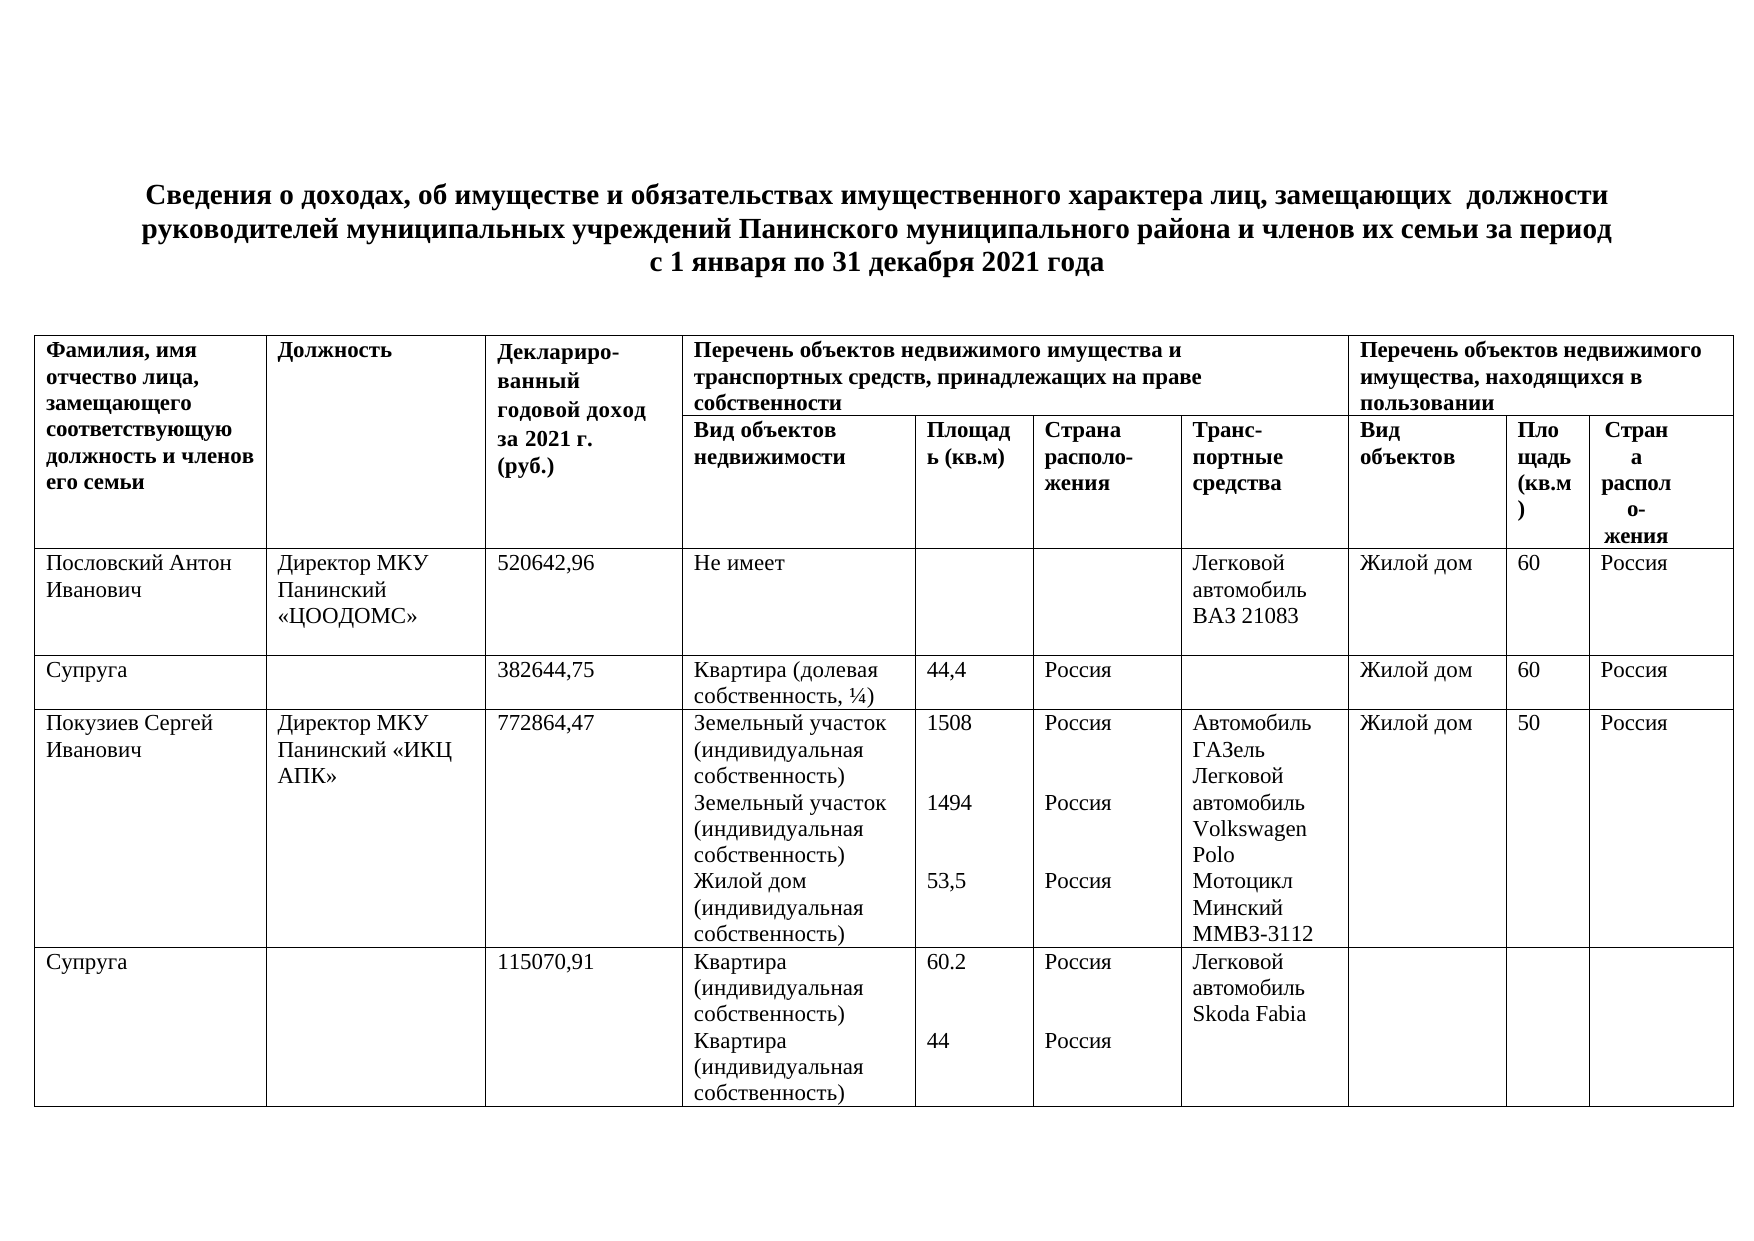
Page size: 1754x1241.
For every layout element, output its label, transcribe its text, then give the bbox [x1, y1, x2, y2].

table_cell [1034, 549, 1181, 655]
table_header Должность [267, 336, 485, 548]
table_cell [1507, 948, 1589, 1106]
table_cell 44,4 [916, 656, 1033, 708]
table_cell Супруга [35, 656, 266, 708]
table_cell [267, 948, 485, 1106]
table_cell Вид объектов [1349, 416, 1506, 548]
table_cell [267, 656, 485, 708]
table_cell Площадь (кв.м) [1507, 416, 1589, 548]
table_cell 382644,75 [486, 656, 682, 708]
table_cell 520642,96 [486, 549, 682, 655]
table_cell Квартира (долевая собственность, ¼) [683, 656, 915, 708]
table_cell 1508 1494 53,5 [916, 710, 1033, 947]
text Сведения о доходах, об имуществе и обязательствах имущественного характера лиц, замещающих должности руководителей муниципальных учреждений Панинского муниципального района и членов их семьи за период [118, 177, 1636, 244]
table_cell Россия Россия [1034, 948, 1181, 1106]
table_header Перечень объектов недвижимого имущества, находящихся в пользовании [1349, 336, 1733, 415]
table_cell Директор МКУ Панинский «ИКЦ АПК» [267, 710, 485, 947]
table_cell 772864,47 [486, 710, 682, 947]
table_cell Россия [1590, 656, 1733, 708]
table_header Перечень объектов недвижимого имущества и транспортных средств, принадлежащих на праве собственности [683, 336, 1348, 415]
table_cell Россия [1034, 656, 1181, 708]
table_cell Земельный участок (индивидуальная собственность) Земельный участок (индивидуальная собственность) Жилой дом (индивидуальная собственность) [683, 710, 915, 947]
table_cell 60 [1507, 549, 1589, 655]
table_cell Легковой автомобиль Skoda Fabia [1182, 948, 1348, 1106]
table_cell Страна располо-жения [1590, 416, 1733, 548]
table_cell Страна располо-жения [1034, 416, 1181, 548]
table_cell Супруга [35, 948, 266, 1106]
table_cell Транспортные средства [1182, 416, 1348, 548]
table_cell 50 [1507, 710, 1589, 947]
table_cell Автомобиль ГАЗель Легковой автомобиль Volkswagen Polo Мотоцикл Минский ММВЗ-3112 [1182, 710, 1348, 947]
table_cell [1590, 948, 1733, 1106]
table_cell 60.2 44 [916, 948, 1033, 1106]
table_cell Жилой дом [1349, 549, 1506, 655]
text с 1 января по 31 декабря 2021 года [118, 244, 1636, 278]
table_cell Вид объектов недвижимости [683, 416, 915, 548]
table_cell Пословский Антон Иванович [35, 549, 266, 655]
table_cell [916, 549, 1033, 655]
table_cell 60 [1507, 656, 1589, 708]
table_cell Жилой дом [1349, 656, 1506, 708]
table_cell 115070,91 [486, 948, 682, 1106]
table_header Фамилия, имя отчество лица, замещающего соответствующую должность и членов его семьи [35, 336, 266, 548]
table_header Декларированный годовой доход за 2021 г. (руб.) [486, 336, 682, 548]
table_cell Жилой дом [1349, 710, 1506, 947]
table_cell Квартира (индивидуальная собственность) Квартира (индивидуальная собственность) [683, 948, 915, 1106]
table_cell Площадь (кв.м) [916, 416, 1033, 548]
table_cell Директор МКУ Панинский «ЦООДОМС» [267, 549, 485, 655]
table_cell [1349, 948, 1506, 1106]
table_cell Легковой автомобиль ВАЗ 21083 [1182, 549, 1348, 655]
table_cell Покузиев Сергей Иванович [35, 710, 266, 947]
table_cell [1182, 656, 1348, 708]
table_cell Россия [1590, 549, 1733, 655]
table_cell Не имеет [683, 549, 915, 655]
table_cell Россия Россия Россия [1034, 710, 1181, 947]
table_cell Россия [1590, 710, 1733, 947]
